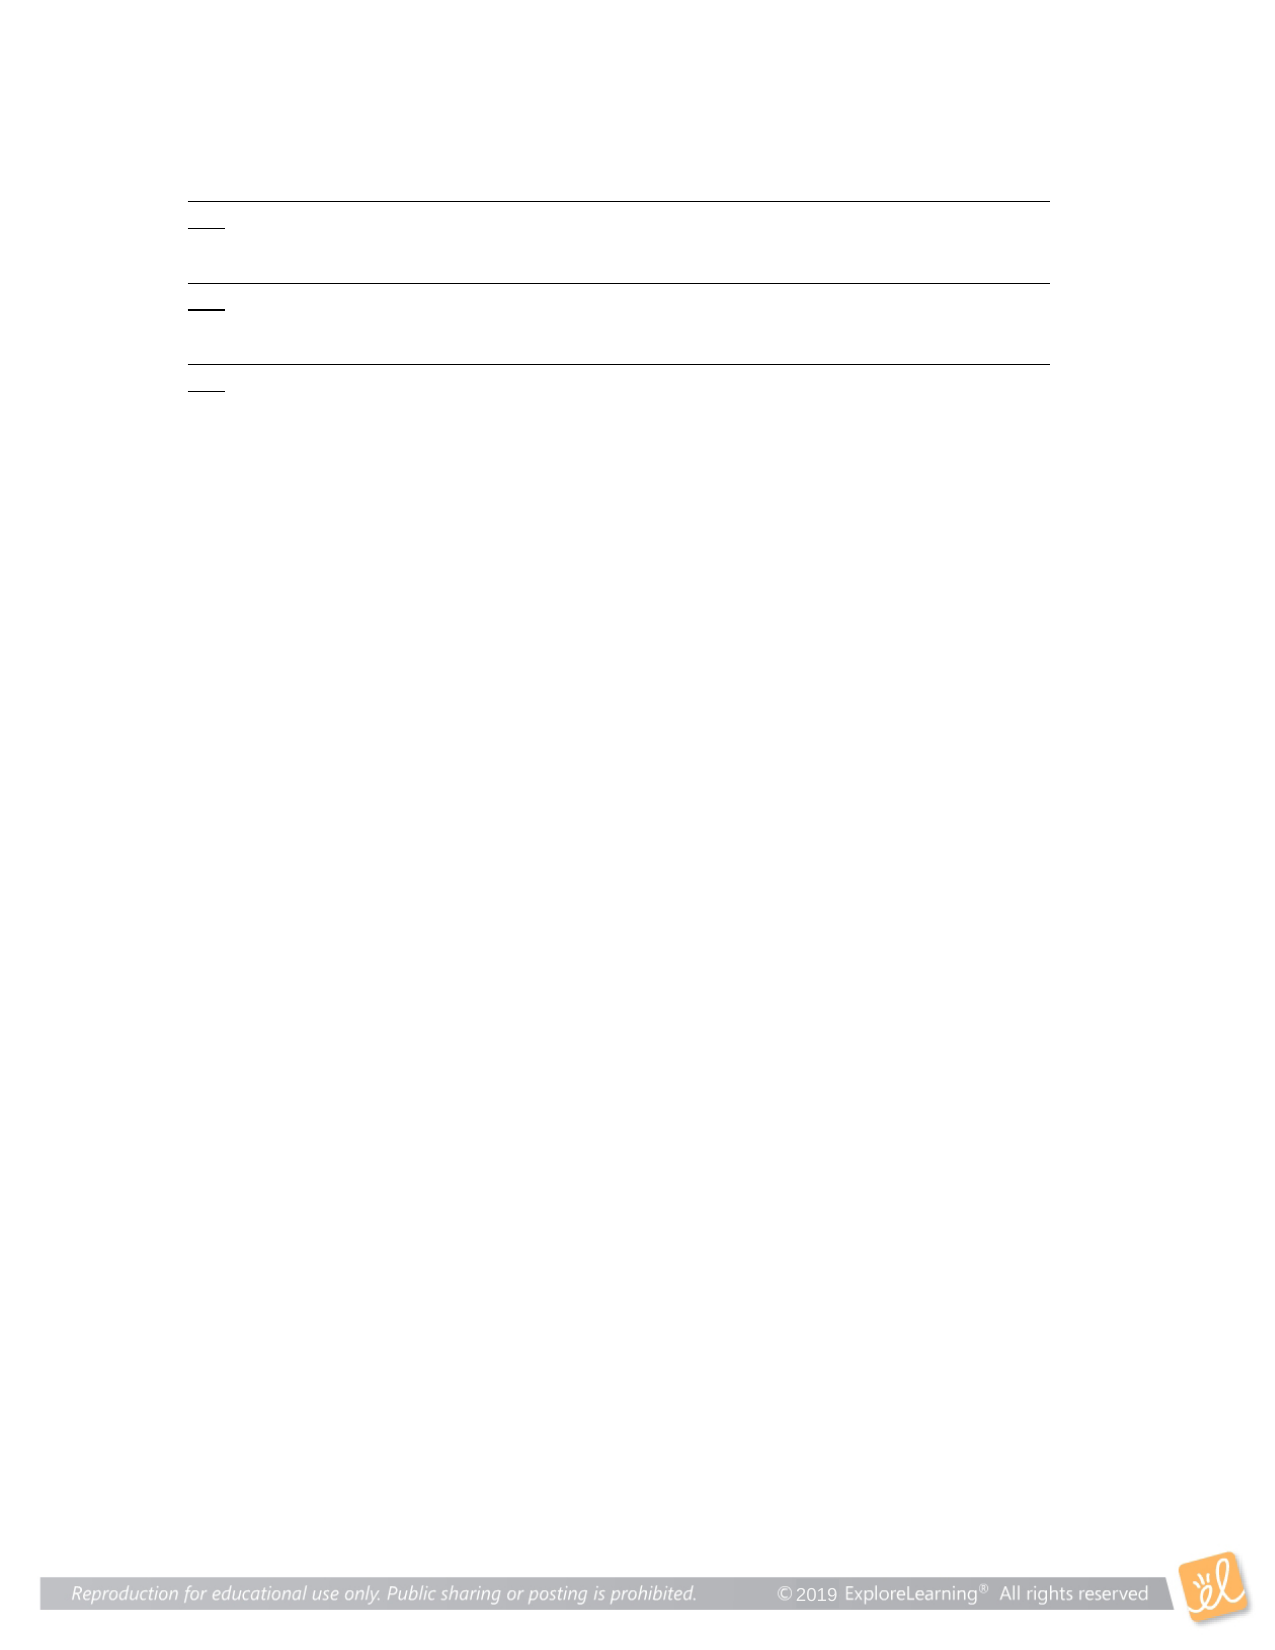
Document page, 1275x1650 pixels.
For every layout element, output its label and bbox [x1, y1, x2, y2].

picture [0, 1536, 1275, 1650]
